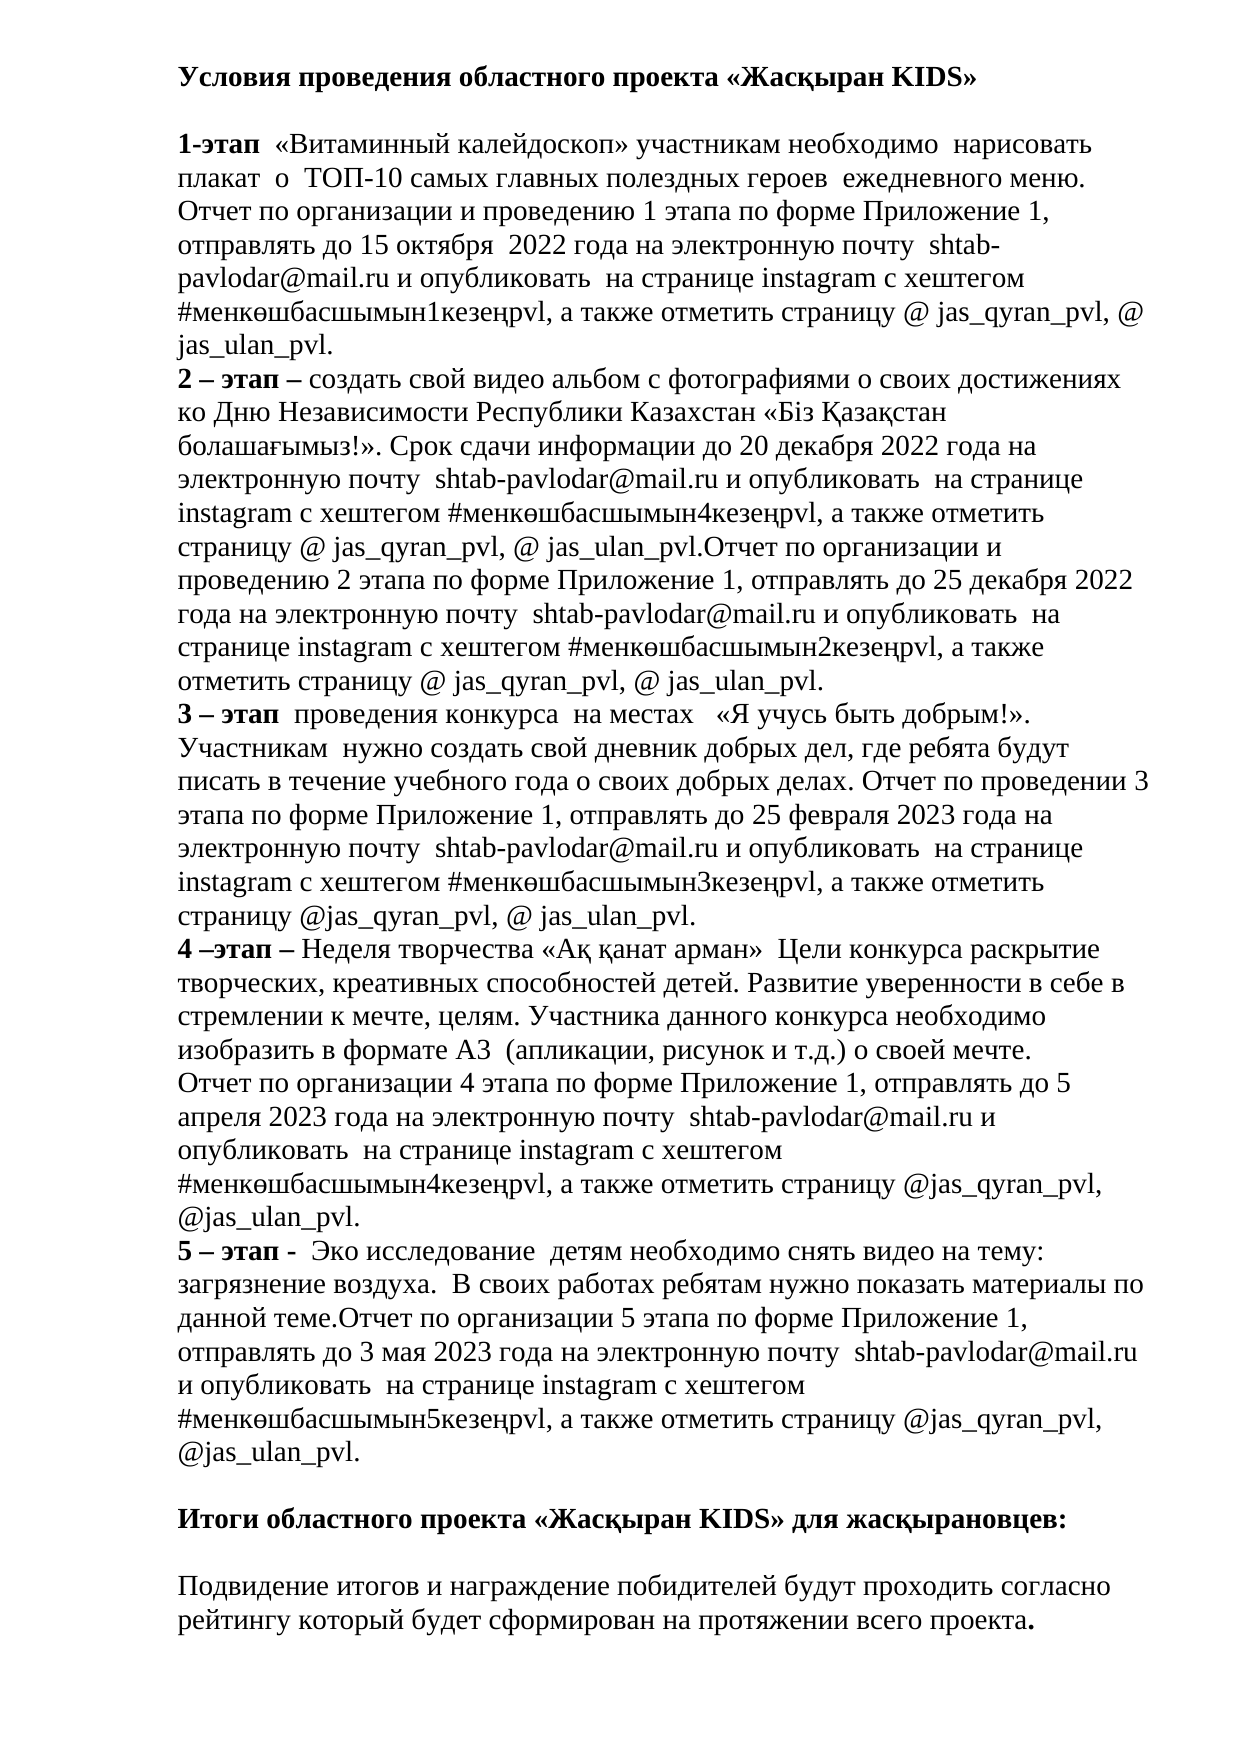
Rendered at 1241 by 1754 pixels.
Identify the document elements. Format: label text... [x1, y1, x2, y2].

text Подвидение итогов и награждение побидителей будут проходить согласно рейтингу который будет сформирован на протяжении всего проекта. [177, 1568, 1152, 1636]
text Отчет по организации 4 этапа по форме Приложение 1, отправлять до 5 апреля 2023 года на электронную почту shtab-pavlodar@mail.ru и опубликовать на странице instagram с хештегом #менкөшбасшымын4кезеңpvl, а также отметить страницу @jas_qyran_pvl, @jas_ulan_pvl. [177, 1065, 1152, 1233]
text Итоги областного проекта «Жасқыран KIDS» для жасқырановцев: [177, 1501, 1152, 1535]
text 3 – этап проведения конкурса на местах «Я учусь быть добрым!». Участникам нужно создать свой дневник добрых дел, где ребята будут писать в течение учебного года о своих добрых делах. Отчет по проведении 3 этапа по форме Приложение 1, отправлять до 25 февраля 2023 года на электронную почту shtab-pavlodar@mail.ru и опубликовать на странице instagram с хештегом #менкөшбасшымын3кезеңpvl, а также отметить страницу @jas_qyran_pvl, @ jas_ulan_pvl. [177, 696, 1152, 931]
text 5 – этап - Эко исследование детям необходимо снять видео на тему: загрязнение воздуха. В своих работах ребятам нужно показать материалы по данной теме.Отчет по организации 5 этапа по форме Приложение 1, отправлять до 3 мая 2023 года на электронную почту shtab-pavlodar@mail.ru и опубликовать на странице instagram с хештегом #менкөшбасшымын5кезеңpvl, а также отметить страницу @jas_qyran_pvl, @jas_ulan_pvl. [177, 1233, 1152, 1468]
text 1-этап «Витаминный калейдоскоп» участникам необходимо нарисовать плакат о ТОП-10 самых главных полездных героев ежедневного меню. Отчет по организации и проведению 1 этапа по форме Приложение 1, отправлять до 15 октября 2022 года на электронную почту shtab-pavlodar@mail.ru и опубликовать на странице instagram с хештегом #менкөшбасшымын1кезеңpvl, а также отметить страницу @ jas_qyran_pvl, @ jas_ulan_pvl. [177, 126, 1152, 361]
text 4 –этап – Неделя творчества «Ақ қанат арман» Цели конкурса раскрытие творческих, креативных способностей детей. Развитие уверенности в себе в стремлении к мечте, целям. Участника данного конкурса необходимо изобразить в формате А3 (апликации, рисунок и т.д.) о своей мечте. [177, 931, 1152, 1065]
text 2 – этап – создать свой видео альбом с фотографиями о своих достижениях ко Дню Независимости Республики Казахстан «Біз Қазақстан болашағымыз!». Срок сдачи информации до 20 декабря 2022 года на электронную почту shtab-pavlodar@mail.ru и опубликовать на странице instagram с хештегом #менкөшбасшымын4кезеңpvl, а также отметить страницу @ jas_qyran_pvl, @ jas_ulan_pvl.Отчет по организации и проведению 2 этапа по форме Приложение 1, отправлять до 25 декабря 2022 года на электронную почту shtab-pavlodar@mail.ru и опубликовать на странице instagram с хештегом #менкөшбасшымын2кезеңpvl, а также отметить страницу @ jas_qyran_pvl, @ jas_ulan_pvl. [177, 361, 1152, 696]
text Условия проведения областного проекта «Жасқыран KIDS» [177, 59, 1152, 93]
